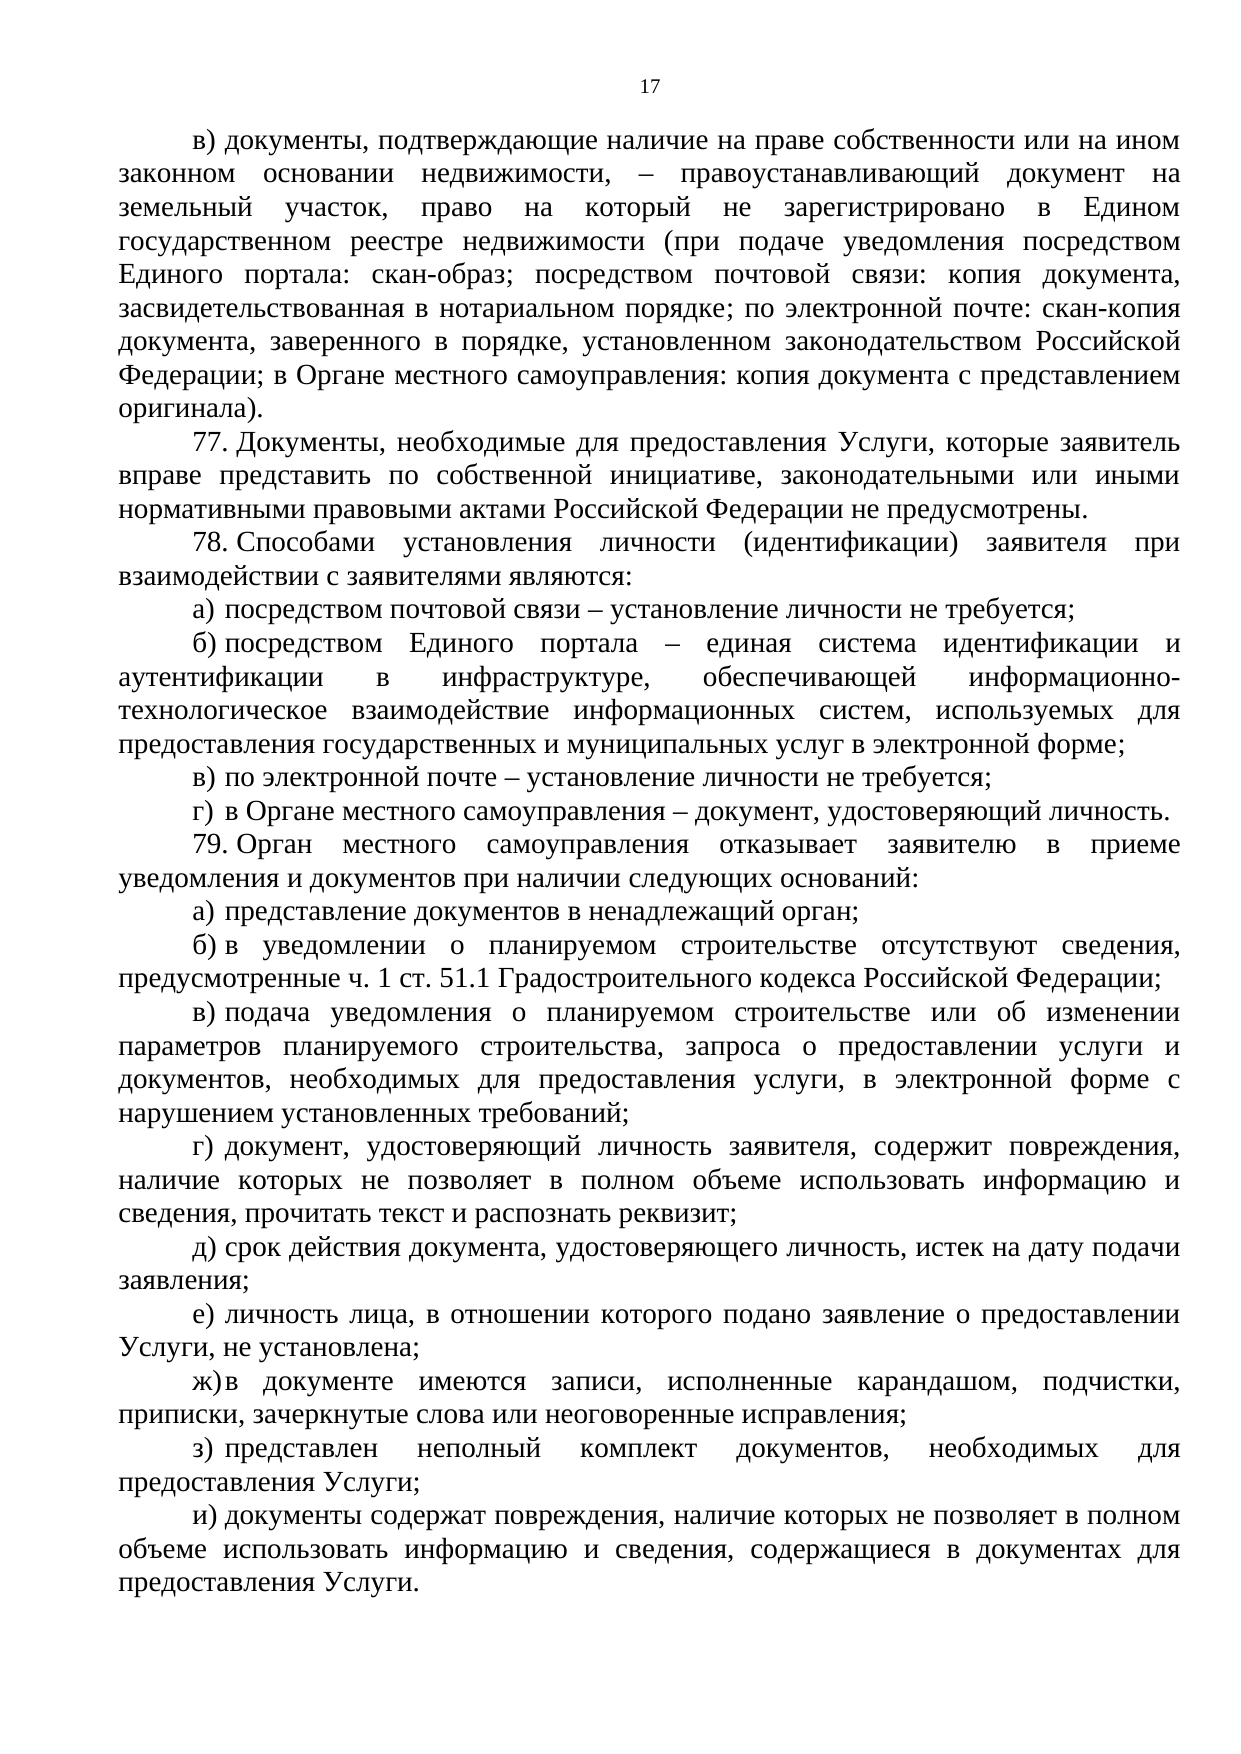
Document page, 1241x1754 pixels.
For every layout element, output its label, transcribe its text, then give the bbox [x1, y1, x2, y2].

list подача уведомления о планируемом строительстве или об изменении параметров планируемого строительства, запроса о предоставлении услуги и документов, необходимых для предоставления услуги, в электронной форме с нарушением установленных требований; [118, 994, 1181, 1128]
list в документе имеются записи, исполненные карандашом, подчистки, приписки, зачеркнутые слова или неоговоренные исправления; [118, 1363, 1181, 1430]
list по электронной почте – установление личности не требуется; [118, 759, 1181, 793]
list Орган местного самоуправления отказывает заявителю в приеме уведомления и документов при наличии следующих оснований: [118, 826, 1181, 893]
list посредством Единого портала – единая система идентификации и аутентификации в инфраструктуре, обеспечивающей информационно-технологическое взаимодействие информационных систем, используемых для предоставления государственных и муниципальных услуг в электронной форме; [118, 625, 1181, 759]
list представление документов в ненадлежащий орган; [118, 893, 1181, 927]
list документ, удостоверяющий личность заявителя, содержит повреждения, наличие которых не позволяет в полном объеме использовать информацию и сведения, прочитать текст и распознать реквизит; [118, 1128, 1181, 1229]
list документы, подтверждающие наличие на праве собственности или на ином законном основании недвижимости, – правоустанавливающий документ на земельный участок, право на который не зарегистрировано в Едином государственном реестре недвижимости (при подаче уведомления посредством Единого портала: скан-образ; посредством почтовой связи: копия документа, засвидетельствованная в нотариальном порядке; по электронной почте: скан-копия документа, заверенного в порядке, установленном законодательством Российской Федерации; в Органе местного самоуправления: копия документа с представлением оригинала ). [118, 122, 1181, 424]
list посредством почтовой связи – установление личности не требуется; [118, 592, 1181, 625]
list срок действия документа, удостоверяющего личность, истек на дату подачи заявления; [118, 1229, 1181, 1296]
list в Органе местного самоуправления – документ, удостоверяющий личность. [118, 793, 1181, 826]
list представлен неполный комплект документов, необходимых для предоставления Услуги; [118, 1430, 1181, 1497]
list Документы, необходимые для предоставления Услуги, которые заявитель вправе представить по собственной инициативе, законодательными или иными нормативными правовыми актами Российской Федерации не предусмотрены. [118, 424, 1181, 524]
list личность лица, в отношении которого подано заявление о предоставлении Услуги, не установлена; [118, 1296, 1181, 1363]
list в уведомлении о планируемом строительстве отсутствуют сведения, предусмотренные ч. 1 ст. 51.1 Градостроительного кодекса Российской Федерации; [118, 927, 1181, 994]
list Способами установления личности (идентификации) заявителя при взаимодействии с заявителями являются: [118, 524, 1181, 592]
list документы содержат повреждения, наличие которых не позволяет в полном объеме использовать информацию и сведения, содержащиеся в документах для предоставления Услуги. [118, 1497, 1181, 1598]
